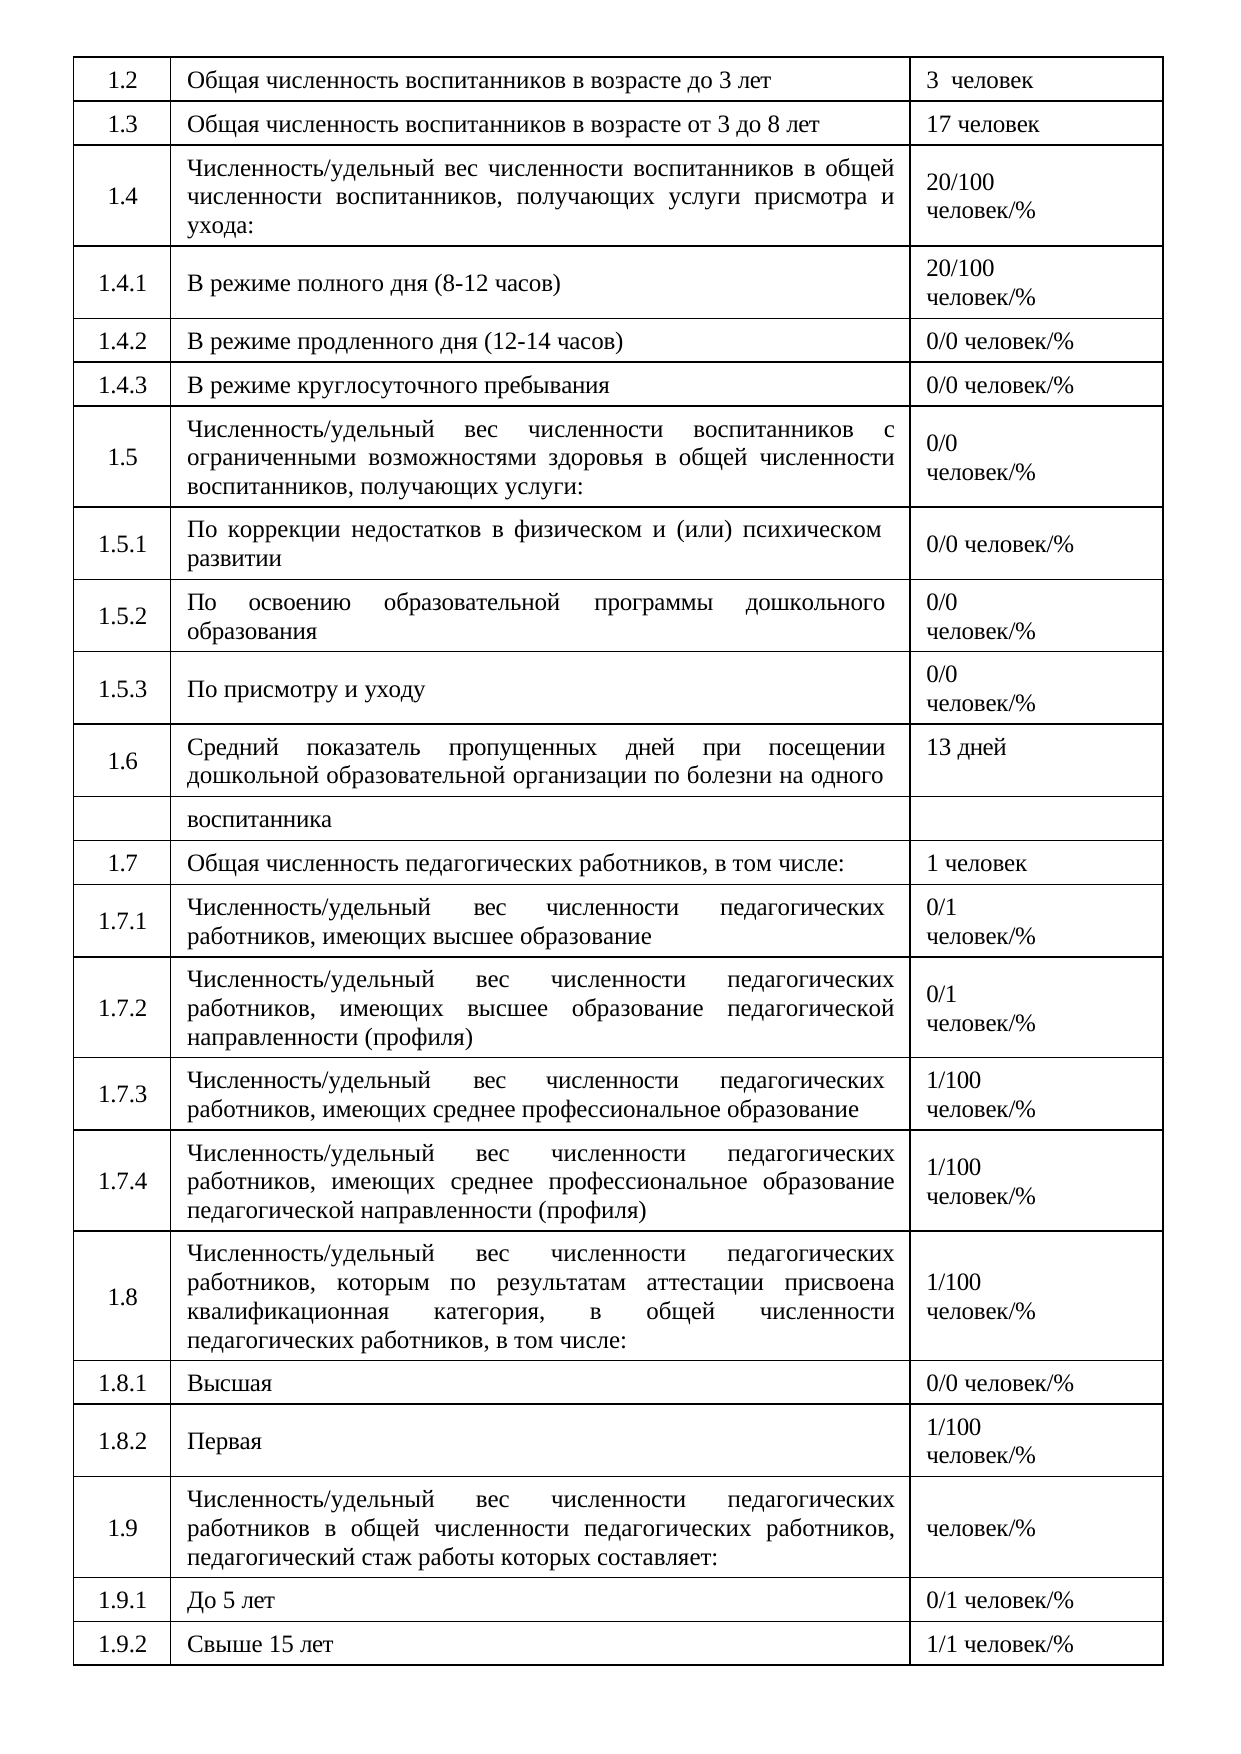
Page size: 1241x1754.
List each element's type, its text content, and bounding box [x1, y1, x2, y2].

table_cell 1.4.3 [74, 363, 170, 405]
table_cell 0/0 человек/% [911, 319, 1162, 361]
table_cell 1.8.1 [74, 1361, 170, 1403]
table_cell Средний показатель пропущенных дней при посещении дошкольной образовательной организации по болезни на одного [171, 725, 909, 796]
table_cell В режиме полного дня (8-12 часов) [171, 247, 909, 317]
table_cell 1 человек [911, 841, 1162, 883]
table_cell Общая численность воспитанников в возрасте до 3 лет [171, 58, 909, 100]
table_cell Общая численность педагогических работников, в том числе: [171, 841, 909, 883]
table_cell 1.4 [74, 146, 170, 245]
table_cell 1.9.1 [74, 1578, 170, 1621]
table_cell 0/0 человек/% [911, 1361, 1162, 1403]
table_cell 0/0 человек/% [911, 652, 1162, 723]
table_cell 1/100 человек/% [911, 1405, 1162, 1476]
table_cell 1.5 [74, 407, 170, 506]
table_cell Численность/удельный вес численности педагогических работников, имеющих высшее образование педагогической направленности (профиля) [171, 958, 909, 1057]
table_cell 20/100 человек/% [911, 247, 1162, 317]
table_cell Высшая [171, 1361, 909, 1403]
table_cell Численность/удельный вес численности воспитанников с ограниченными возможностями здоровья в общей численности воспитанников, получающих услуги: [171, 407, 909, 506]
table_cell 0/1 человек/% [911, 1578, 1162, 1621]
table_cell 17 человек [911, 102, 1162, 144]
table_cell 20/100 человек/% [911, 146, 1162, 245]
table_cell По освоению образовательной программы дошкольного образования [171, 580, 909, 651]
table_cell Численность/удельный вес численности педагогических работников, которым по результатам аттестации присвоена квалификационная категория, в общей численности педагогических работников, в том числе: [171, 1232, 909, 1359]
table_cell Численность/удельный вес численности педагогических работников в общей численности педагогических работников, педагогический стаж работы которых составляет: [171, 1477, 909, 1577]
table_cell 1/100 человек/% [911, 1232, 1162, 1359]
table_cell воспитанника [171, 797, 909, 839]
table_cell 1.6 [74, 725, 170, 796]
table_cell 1.7 [74, 841, 170, 883]
table_cell В режиме круглосуточного пребывания [171, 363, 909, 405]
table_cell 0/1 человек/% [911, 885, 1162, 956]
table_cell [911, 797, 1162, 839]
table_cell 1/1 человек/% [911, 1622, 1162, 1664]
table_cell человек/% [911, 1477, 1162, 1577]
table_cell 1/100 человек/% [911, 1131, 1162, 1230]
table_cell Первая [171, 1405, 909, 1476]
table_cell 1.5.1 [74, 508, 170, 578]
table_cell Численность/удельный вес численности воспитанников в общей численности воспитанников, получающих услуги присмотра и ухода: [171, 146, 909, 245]
table_cell 1.7.2 [74, 958, 170, 1057]
table_cell Численность/удельный вес численности педагогических работников, имеющих среднее профессиональное образование педагогической направленности (профиля) [171, 1131, 909, 1230]
table_cell 1.4.2 [74, 319, 170, 361]
table_cell 1.3 [74, 102, 170, 144]
table_cell 1.5.3 [74, 652, 170, 723]
table_cell 3 человек [911, 58, 1162, 100]
table_cell В режиме продленного дня (12-14 часов) [171, 319, 909, 361]
table_cell По присмотру и уходу [171, 652, 909, 723]
table_cell 0/0 человек/% [911, 407, 1162, 506]
table_cell 0/1 человек/% [911, 958, 1162, 1057]
table_cell Свыше 15 лет [171, 1622, 909, 1664]
table_cell 1.9 [74, 1477, 170, 1577]
table_cell 1.8.2 [74, 1405, 170, 1476]
table_cell 1/100 человек/% [911, 1058, 1162, 1129]
table_cell Численность/удельный вес численности педагогических работников, имеющих высшее образование [171, 885, 909, 956]
table_cell 0/0 человек/% [911, 508, 1162, 578]
table_cell 0/0 человек/% [911, 363, 1162, 405]
table_cell 1.8 [74, 1232, 170, 1359]
table_cell 1.9.2 [74, 1622, 170, 1664]
table_cell 1.2 [74, 58, 170, 100]
table_cell [74, 797, 170, 839]
table_cell 1.7.3 [74, 1058, 170, 1129]
table_cell 1.4.1 [74, 247, 170, 317]
table_cell 13 дней [911, 725, 1162, 796]
table_cell Общая численность воспитанников в возрасте от 3 до 8 лет [171, 102, 909, 144]
table_cell По коррекции недостатков в физическом и (или) психическом развитии [171, 508, 909, 578]
table_cell До 5 лет [171, 1578, 909, 1621]
table_cell 1.7.1 [74, 885, 170, 956]
table_cell 0/0 человек/% [911, 580, 1162, 651]
table_cell 1.5.2 [74, 580, 170, 651]
table_cell Численность/удельный вес численности педагогических работников, имеющих среднее профессиональное образование [171, 1058, 909, 1129]
table_cell 1.7.4 [74, 1131, 170, 1230]
